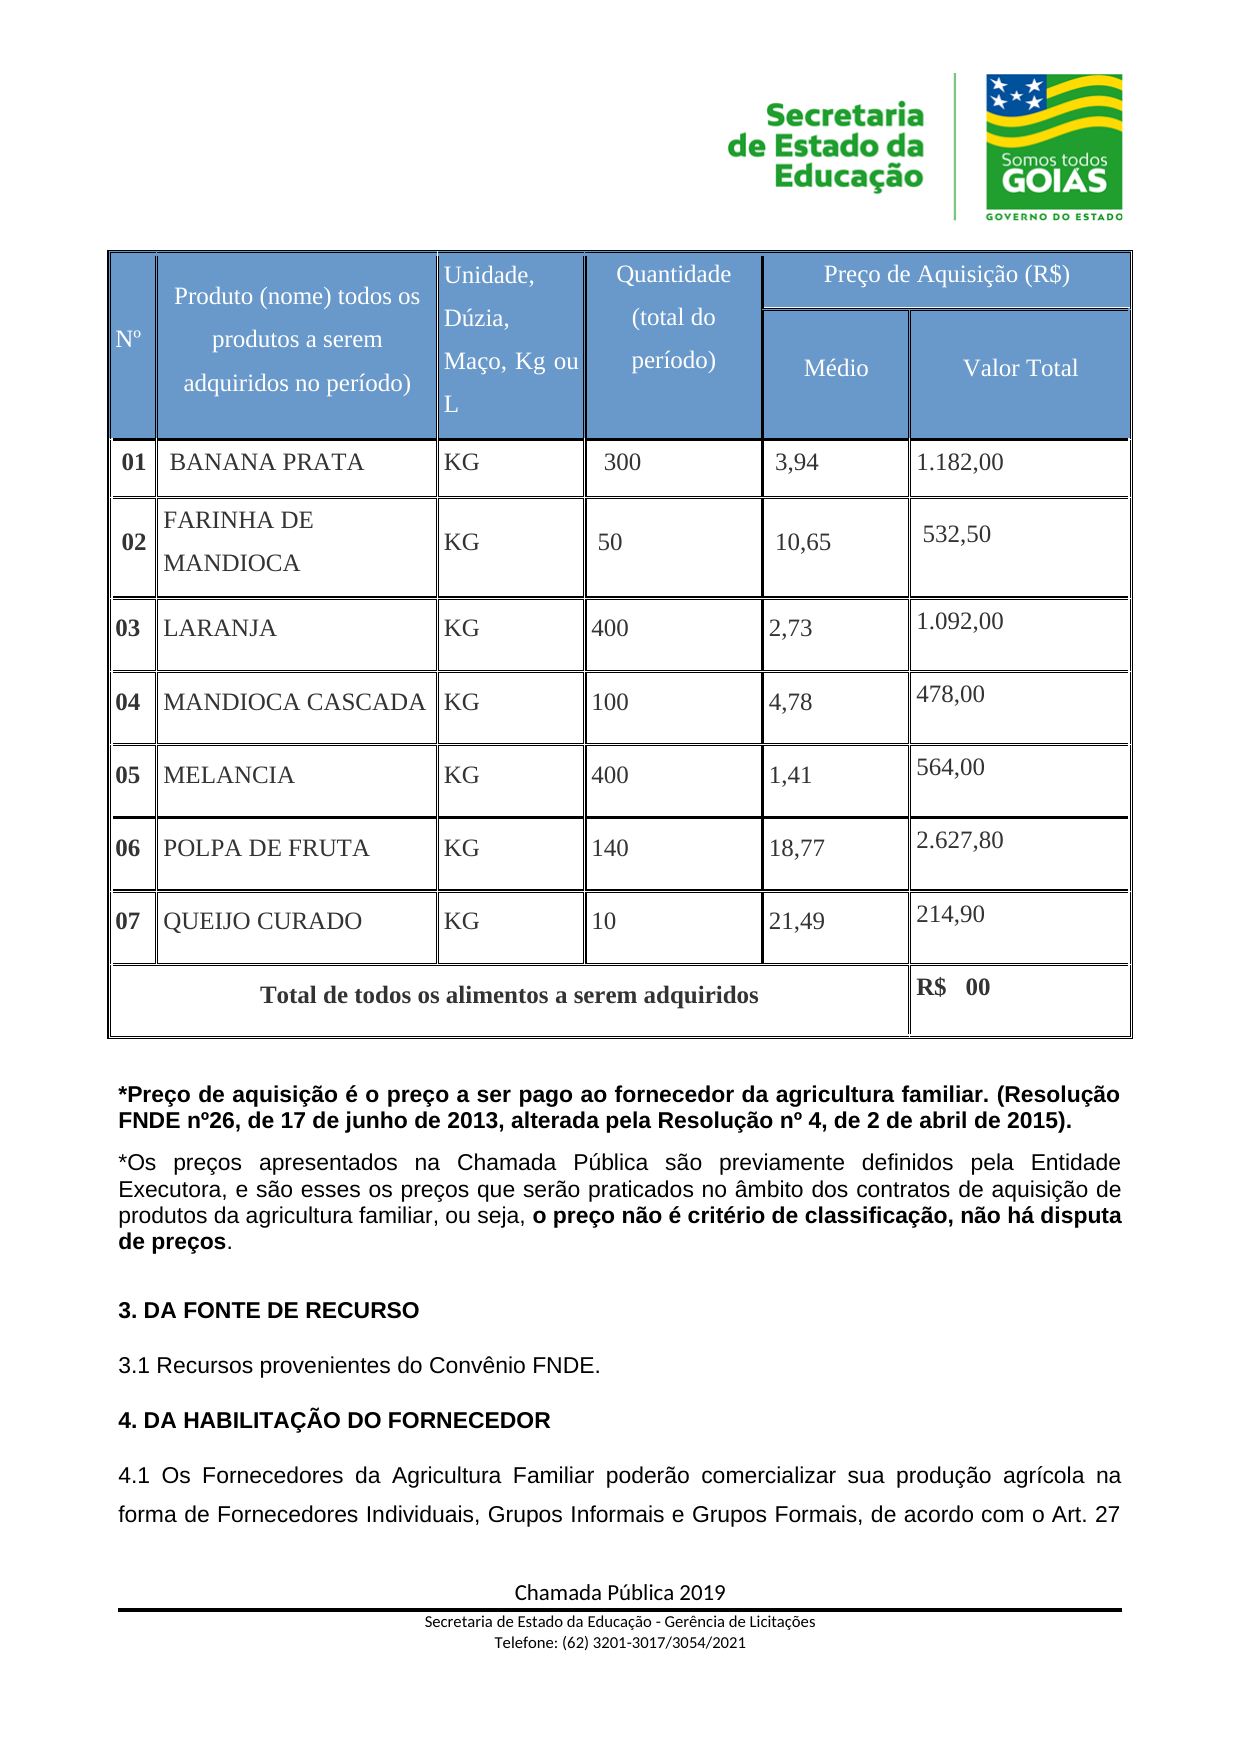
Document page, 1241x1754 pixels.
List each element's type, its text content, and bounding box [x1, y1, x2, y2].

table_cell Total de todos os alimentos a serem adquiridos [111, 963, 910, 1036]
table_cell KG [439, 600, 583, 669]
table_cell R$ 6.691,20 [910, 963, 1130, 1036]
text *Preço de aquisição é o preço a ser pago ao fornecedor da agricultura familiar. (Resolução FNDE nº26, de 17 de junho de 2013, alterada pela Resolução nº 4, de 2 de abril de 2015). [118, 1081, 1122, 1133]
table_cell KG [439, 441, 583, 496]
table_cell 4,78 [764, 673, 908, 743]
table_cell LARANJA [158, 600, 436, 669]
text *Os preços apresentados na Chamada Pública são previamente definidos pela Entidade Executora, e são esses os preços que serão praticados no âmbito dos contratos de aquisição de produtos da agricultura familiar, ou seja, o preço não é critério de classificação, não há disputa de preços. [118, 1149, 1122, 1254]
table_cell 478,00 [911, 670, 1130, 743]
table_cell 01 [109, 438, 155, 496]
table_cell 140 [587, 819, 761, 889]
table_cell 21,49 [764, 893, 908, 962]
table_cell MELANCIA [158, 746, 436, 816]
table_header Produto (nome) todos os produtos a serem adquiridos no período) [157, 253, 437, 438]
table_cell Valor Total [911, 308, 1130, 438]
table_cell 214,90 [911, 889, 1130, 962]
table_cell 1.182,00 [911, 438, 1131, 496]
table_cell 05 [109, 743, 157, 816]
table_cell 3,94 [764, 441, 908, 496]
table_cell 1.092,00 [911, 596, 1130, 669]
table_header Nº [111, 253, 157, 438]
text 3. DA FONTE DE RECURSO [118, 1297, 1122, 1323]
table_cell BANANA PRATA [158, 441, 436, 496]
table_cell POLPA DE FRUTA [158, 819, 436, 889]
text 3.1 Recursos provenientes do Convênio FNDE. [118, 1352, 1122, 1378]
table_cell 03 [111, 596, 155, 669]
table_cell 400 [587, 746, 761, 816]
table_cell KG [439, 499, 583, 596]
table_cell 564,00 [910, 743, 1131, 816]
picture [727, 73, 1123, 222]
table_cell MANDIOCA CASCADA [158, 673, 436, 743]
table_cell Médio [764, 311, 908, 438]
table_header Preço de Aquisição (R$) [762, 253, 1130, 307]
table_cell 1,41 [764, 746, 908, 816]
table_cell QUEIJO CURADO [158, 893, 436, 962]
table_cell FARINHA DE MANDIOCA [158, 499, 436, 596]
table_cell 50 [587, 499, 761, 596]
table_header Unidade, Dúzia, Maço, Kg ou L [438, 251, 585, 438]
table_cell KG [439, 673, 583, 743]
table_header Quantidade (total do período) [585, 253, 762, 438]
table_cell 2,73 [764, 600, 908, 669]
table_cell 10 [587, 893, 761, 962]
table_cell 02 [109, 496, 157, 596]
table_cell 2.627,80 [911, 816, 1130, 889]
table_cell 300 [587, 441, 761, 496]
table_cell KG [439, 893, 583, 962]
table_cell KG [439, 819, 583, 889]
table_cell KG [439, 746, 583, 816]
table_cell 06 [111, 816, 155, 889]
table_cell 532,50 [910, 496, 1131, 596]
table_cell 400 [587, 600, 761, 669]
table_cell 10,65 [764, 499, 908, 596]
table_cell 04 [111, 670, 155, 743]
text 4. DA HABILITAÇÃO DO FORNECEDOR [118, 1407, 1122, 1433]
table_cell 100 [587, 673, 761, 743]
table_cell 07 [111, 889, 155, 962]
table_cell 18,77 [764, 819, 908, 889]
